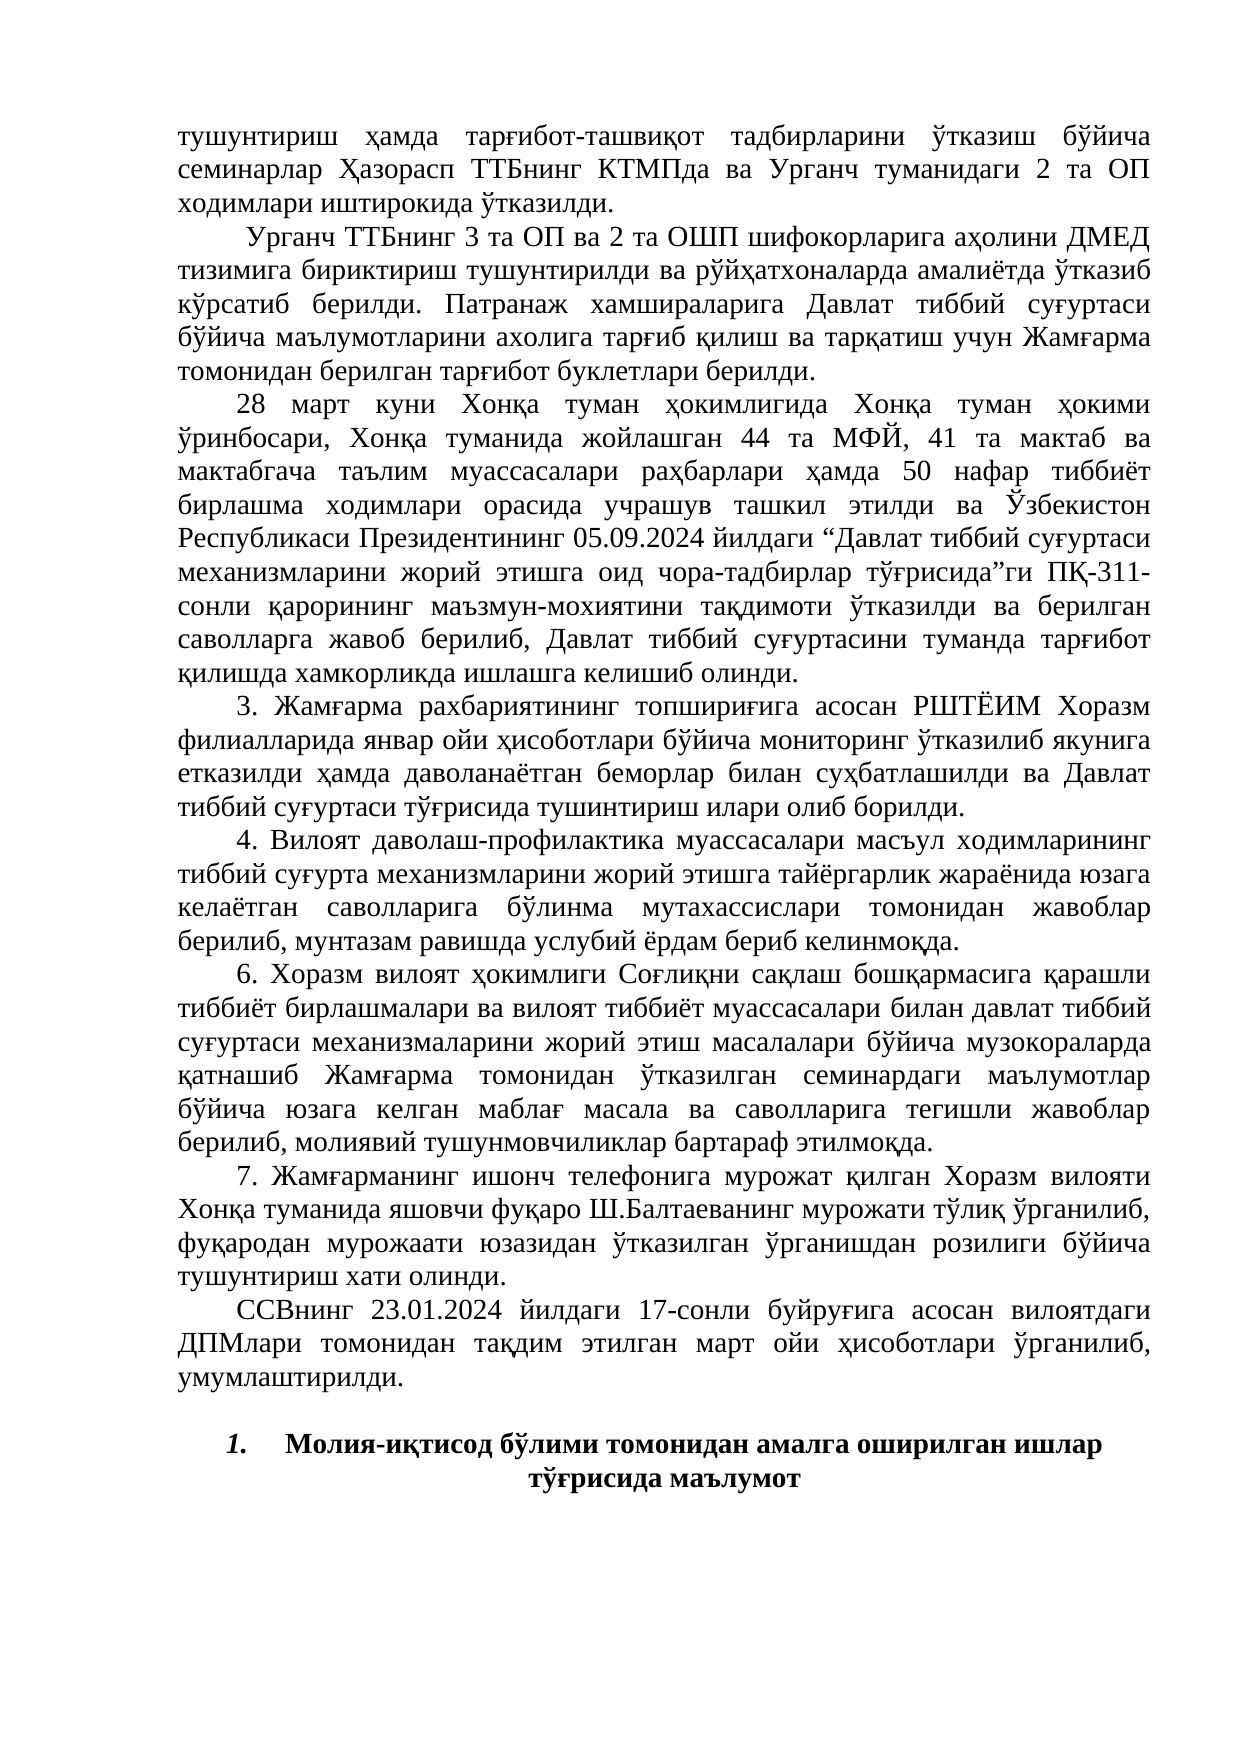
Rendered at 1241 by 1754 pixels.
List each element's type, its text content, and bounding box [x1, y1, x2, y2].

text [177, 118, 1152, 219]
text ССВнинг 23.01.2024 йилдаги 17-сонли буйруғига асосан вилоятдаги ДПМлари томонидан тақдим этилган март ойи ҳисоботлари ўрганилиб, умумлаштирилди. [177, 1292, 1152, 1393]
text 7. Жамғарманинг ишонч телефонига мурожат қилган Хоразм вилояти Хонқа туманида яшовчи фуқаро Ш.Балтаеванинг мурожати тўлиқ ўрганилиб, фуқародан мурожаати юзазидан ўтказилган ўрганишдан розилиги бўйича тушунтириш хати олинди. [177, 1158, 1152, 1292]
text 3. Жамғарма рахбариятининг топшириғига асосан РШТЁИМ Хоразм филиалларида январ ойи ҳисоботлари бўйича мониторинг ўтказилиб якунига етказилди ҳамда даволанаётган беморлар билан суҳбатлашилди ва Давлат тиббий суғуртаси тўғрисида тушинтириш илари олиб борилди. [177, 688, 1152, 822]
list Молия-иқтисод бўлими томонидан амалга оширилган ишлар тўғрисида маълумот [177, 1426, 1152, 1493]
text 4. Вилоят даволаш-профилактика муассасалари масъул ходимларининг тиббий суғурта механизмларини жорий этишга тайёргарлик жараёнида юзага келаётган саволларига бўлинма мутахассислари томонидан жавоблар берилиб, мунтазам равишда услубий ёрдам бериб келинмоқда. [177, 822, 1152, 957]
text Урганч ТТБнинг 3 та ОП ва 2 та ОШП шифокорларига аҳолини ДМЕД тизимига бириктириш тушунтирилди ва рўйҳатхоналарда амалиётда ўтказиб кўрсатиб берилди. Патранаж хамшираларига Давлат тиббий суғуртаси бўйича маълумотларини ахолига тарғиб қилиш ва тарқатиш учун Жамғарма томонидан берилган тарғибот буклетлари берилди. [177, 219, 1152, 386]
text 28 март куни Хонқа туман ҳокимлигида Хонқа туман ҳокими ўринбосари, Хонқа туманида жойлашган 44 та МФЙ, 41 та мактаб ва мактабгача таълим муассасалари раҳбарлари ҳамда 50 нафар тиббиёт бирлашма ходимлари орасида учрашув ташкил этилди ва Ўзбекистон Республикаси Президентининг 05.09.2024 йилдаги “Давлат тиббий суғуртаси механизмларини жорий этишга оид чора-тадбирлар тўғрисида”ги ПҚ-311-сонли қарорининг маъзмун-мохиятини тақдимоти ўтказилди ва берилган саволларга жавоб берилиб, Давлат тиббий суғуртасини туманда тарғибот қилишда хамкорликда ишлашга келишиб олинди. [177, 386, 1152, 688]
text 6. Хоразм вилоят ҳокимлиги Соғлиқни сақлаш бошқармасига қарашли тиббиёт бирлашмалари ва вилоят тиббиёт муассасалари билан давлат тиббий суғуртаси механизмаларини жорий этиш масалалари бўйича музокораларда қатнашиб Жамғарма томонидан ўтказилган семинардаги маълумотлар бўйича юзага келган маблағ масала ва саволларига тегишли жавоблар берилиб, молиявий тушунмовчиликлар бартараф этилмоқда. [177, 957, 1152, 1158]
